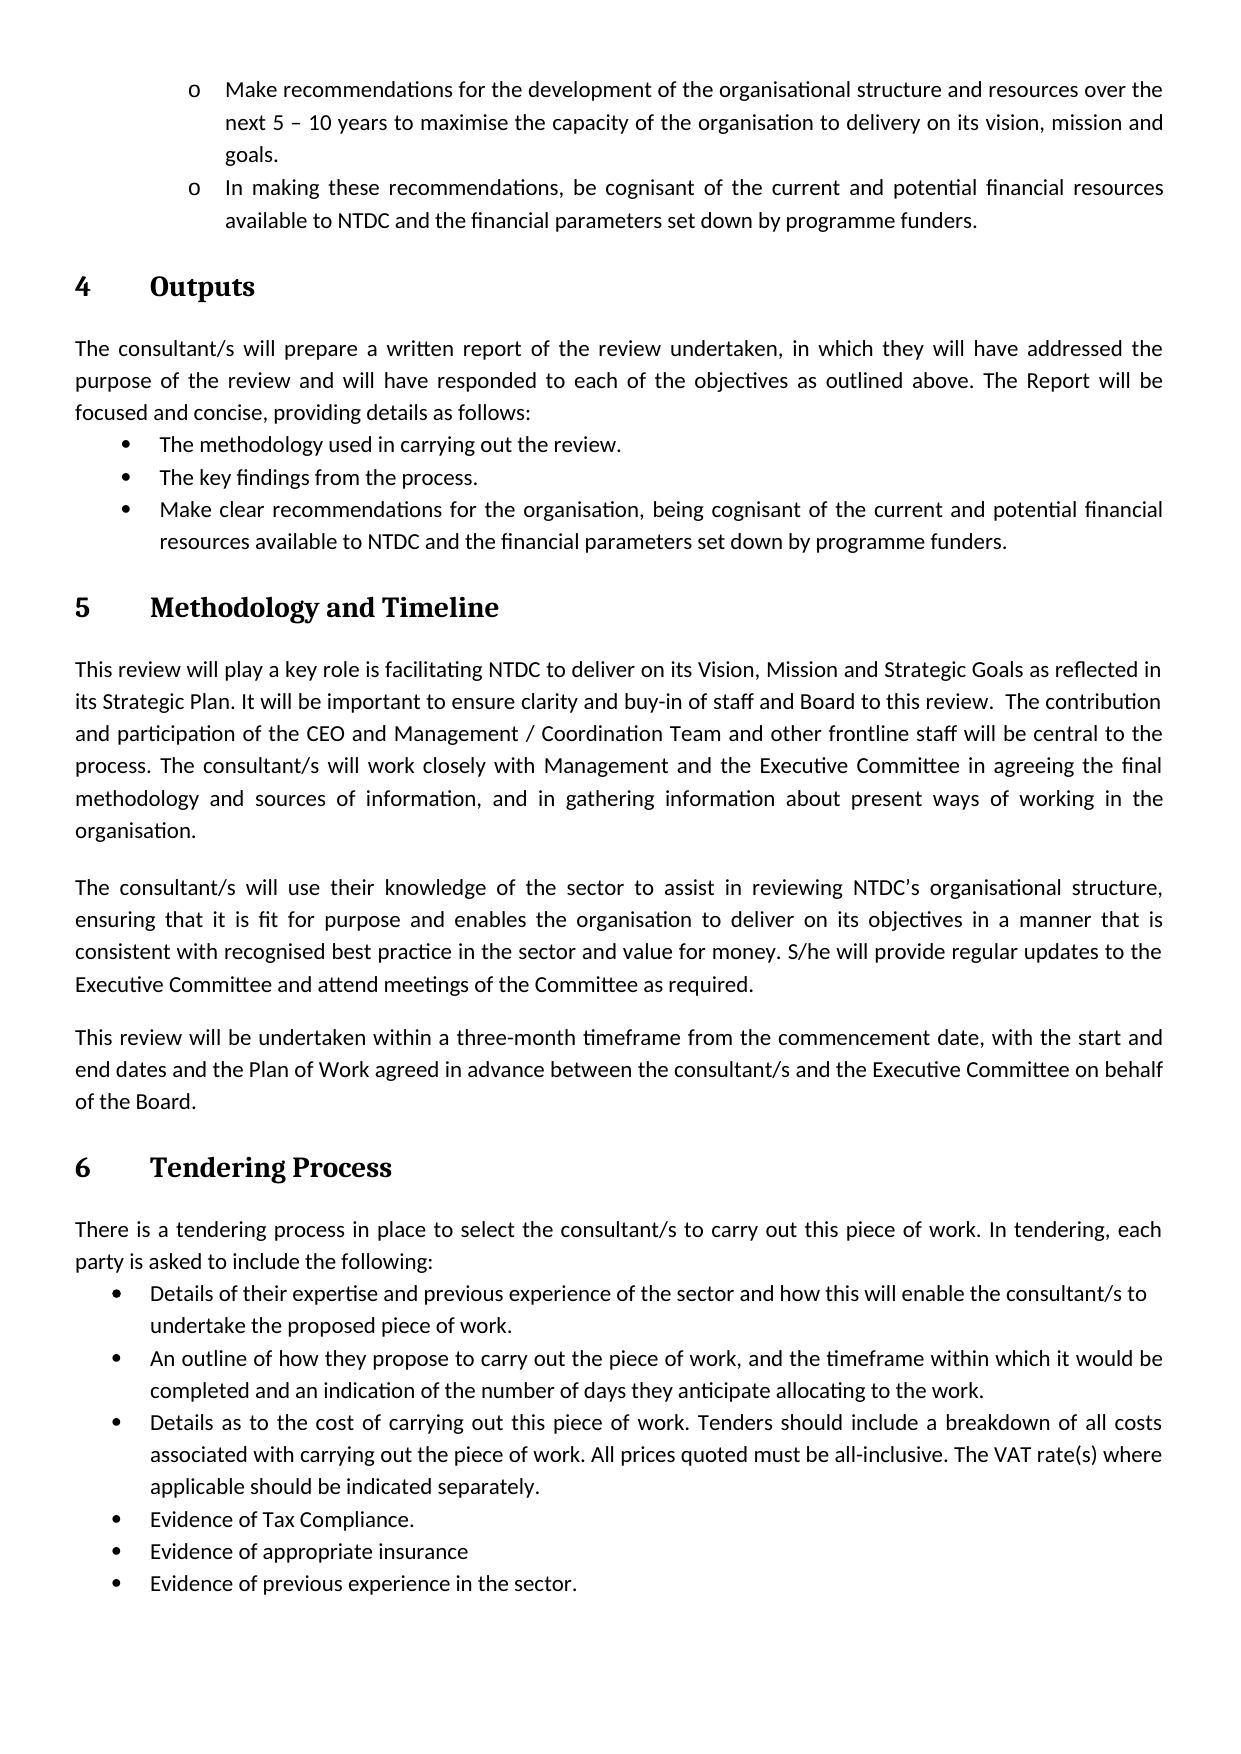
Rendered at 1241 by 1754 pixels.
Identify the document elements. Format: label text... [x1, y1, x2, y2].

subtitle Methodology and Timeline [75, 591, 1165, 625]
text There is a tendering process in place to select the consultant/s to carry out this piece of work. In tendering, each party is asked to include the following: [75, 1215, 1165, 1275]
text The consultant/s will prepare a written report of the review undertaken, in which they will have addressed the purpose of the review and will have responded to each of the objectives as outlined above. The Report will be focused and concise, providing details as follows: [75, 334, 1165, 426]
list Make clear recommendations for the organisation, being cognisant of the current and potential financial resources available to NTDC and the financial parameters set down by programme funders. [122, 495, 1165, 555]
list Evidence of previous experience in the sector. [112, 1569, 1165, 1597]
list Evidence of Tax Compliance. [112, 1505, 1165, 1533]
text This review will play a key role is facilitating NTDC to deliver on its Vision, Mission and Strategic Goals as reflected in its Strategic Plan. It will be important to ensure clarity and buy-in of staff and Board to this review. The contribution and participation of the CEO and Management / Coordination Team and other frontline staff will be central to the process. The consultant/s will work closely with Management and the Executive Committee in agreeing the final methodology and sources of information, and in gathering information about present ways of working in the organisation. [75, 655, 1165, 844]
list An outline of how they propose to carry out the piece of work, and the timeframe within which it would be completed and an indication of the number of days they anticipate allocating to the work. [112, 1344, 1165, 1404]
list Evidence of appropriate insurance [112, 1537, 1165, 1565]
subtitle Outputs [75, 270, 1165, 304]
list The key findings from the process. [122, 463, 1165, 491]
list Details as to the cost of carrying out this piece of work. Tenders should include a breakdown of all costs associated with carrying out the piece of work. All prices quoted must be all-inclusive. The VAT rate(s) where applicable should be indicated separately. [112, 1408, 1165, 1501]
subtitle Tendering Process [75, 1151, 1165, 1185]
list Make recommendations for the development of the organisational structure and resources over the next 5 – 10 years to maximise the capacity of the organisation to delivery on its vision, mission and goals. [187, 75, 1165, 168]
text This review will be undertaken within a three-month timeframe from the commencement date, with the start and end dates and the Plan of Work agreed in advance between the consultant/s and the Executive Committee on behalf of the Board. [75, 1023, 1165, 1115]
list Details of their expertise and previous experience of the sector and how this will enable the consultant/s to undertake the proposed piece of work. [112, 1279, 1165, 1339]
text The consultant/s will use their knowledge of the sector to assist in reviewing NTDC’s organisational structure, ensuring that it is fit for purpose and enables the organisation to deliver on its objectives in a manner that is consistent with recognised best practice in the sector and value for money. S/he will provide regular updates to the Executive Committee and attend meetings of the Committee as required. [75, 873, 1165, 998]
list In making these recommendations, be cognisant of the current and potential financial resources available to NTDC and the financial parameters set down by programme funders. [187, 173, 1165, 234]
list The methodology used in carrying out the review. [122, 431, 1165, 458]
